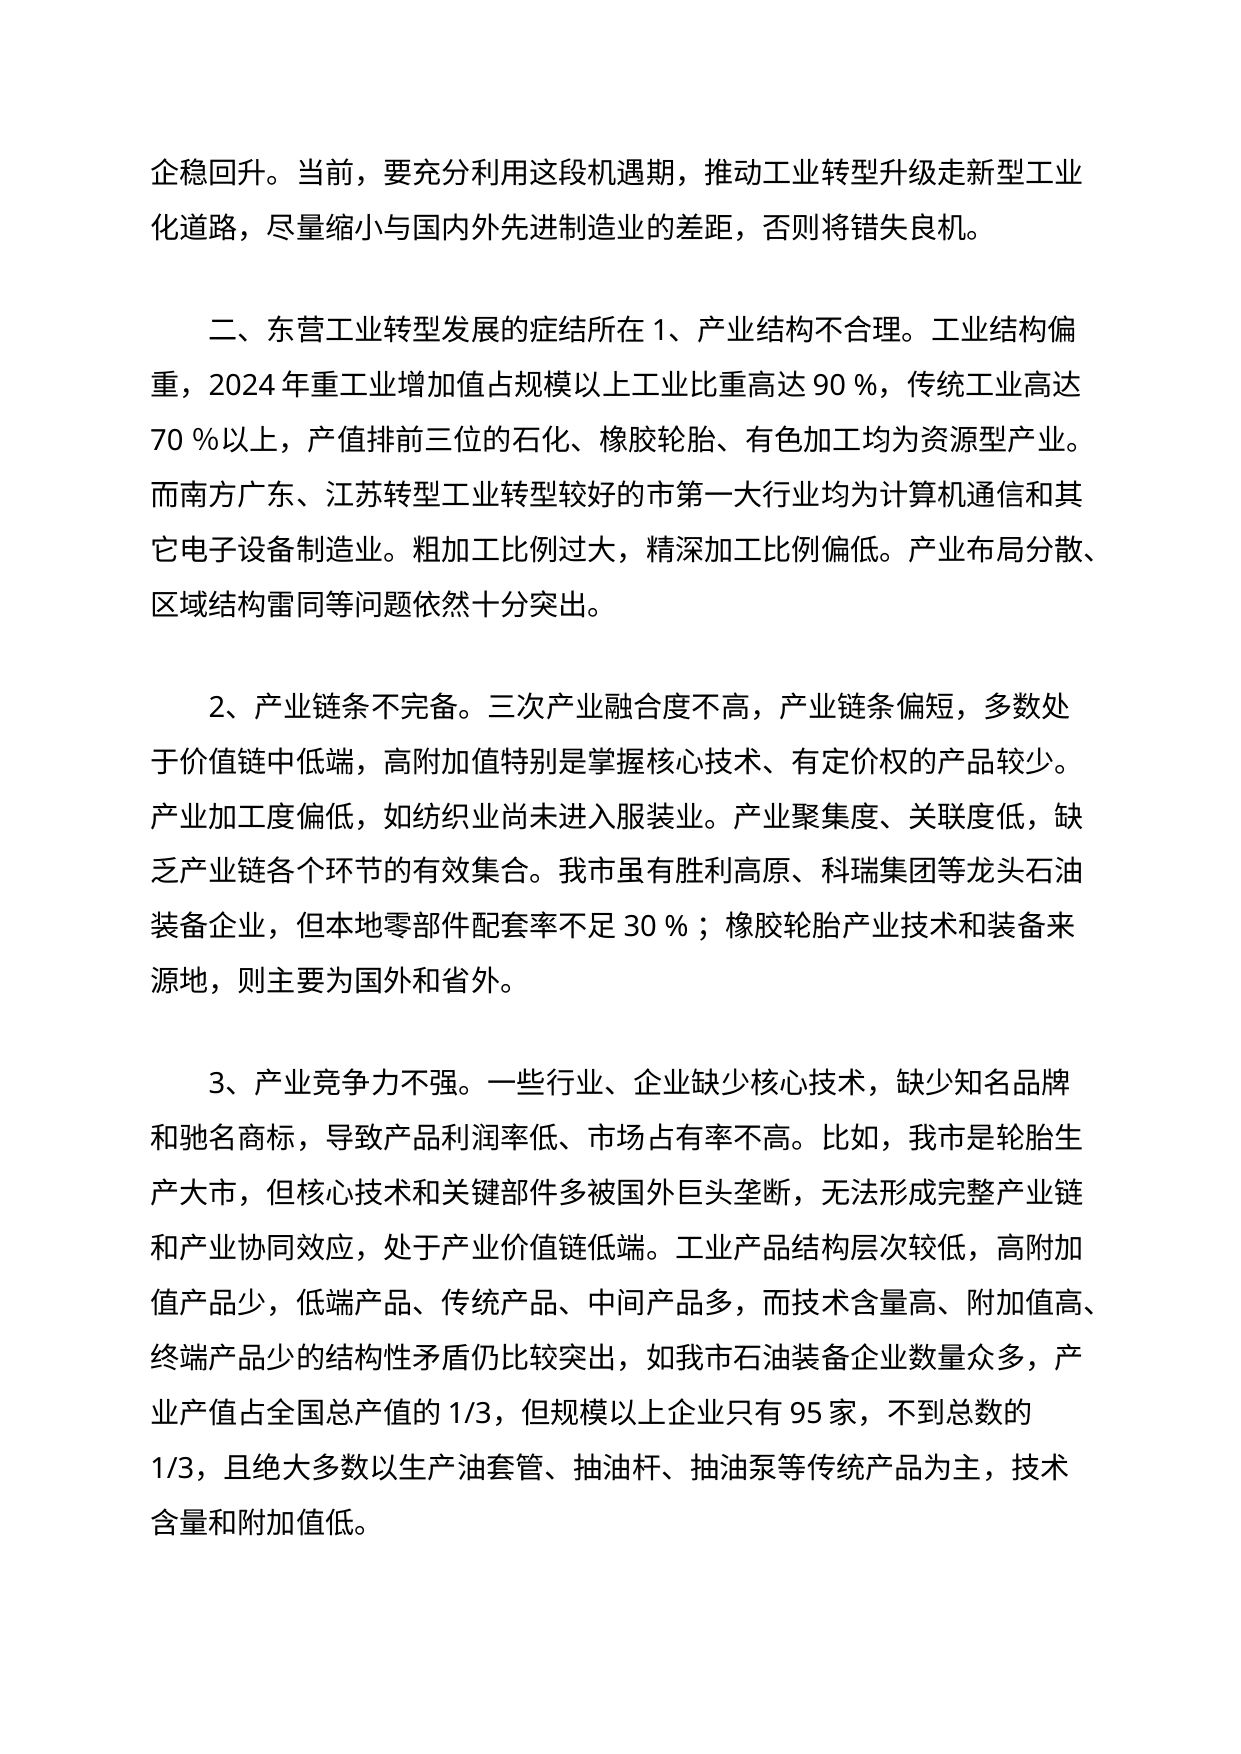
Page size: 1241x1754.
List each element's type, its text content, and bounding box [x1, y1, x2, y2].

text 二、东营工业转型发展的症结所在1、产业结构不合理。工业结构偏重，2024年重工业增加值占规模以上工业比重高达 90 %，传统工业高达 70 ％以上，产值排前三位的石化、橡胶轮胎、有色加工均为资源型产业。而南方广东、江苏转型工业转型较好的市第一大行业均为计算机通信和其它电子设备制造业。粗加工比例过大，精深加工比例偏低。产业布局分散、区域结构雷同等问题依然十分突出。 [150, 307, 1090, 624]
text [150, 150, 1090, 247]
text 3、产业竞争力不强。一些行业、企业缺少核心技术，缺少知名品牌和驰名商标，导致产品利润率低、市场占有率不高。比如，我市是轮胎生产大市，但核心技术和关键部件多被国外巨头垄断，无法形成完整产业链和产业协同效应，处于产业价值链低端。工业产品结构层次较低，高附加值产品少，低端产品、传统产品、中间产品多，而技术含量高、附加值高、终端产品少的结构性矛盾仍比较突出，如我市石油装备企业数量众多，产业产值占全国总产值的1/3，但规模以上企业只有95家，不到总数的1/3，且绝大多数以生产油套管、抽油杆、抽油泵等传统产品为主，技术含量和附加值低。 [150, 1060, 1090, 1541]
text 2、产业链条不完备。三次产业融合度不高，产业链条偏短，多数处于价值链中低端，高附加值特别是掌握核心技术、有定价权的产品较少。产业加工度偏低，如纺织业尚未进入服装业。产业聚集度、关联度低，缺乏产业链各个环节的有效集合。我市虽有胜利高原、科瑞集团等龙头石油装备企业，但本地零部件配套率不足 30 % ；橡胶轮胎产业技术和装备来源地，则主要为国外和省外。 [150, 683, 1090, 1000]
